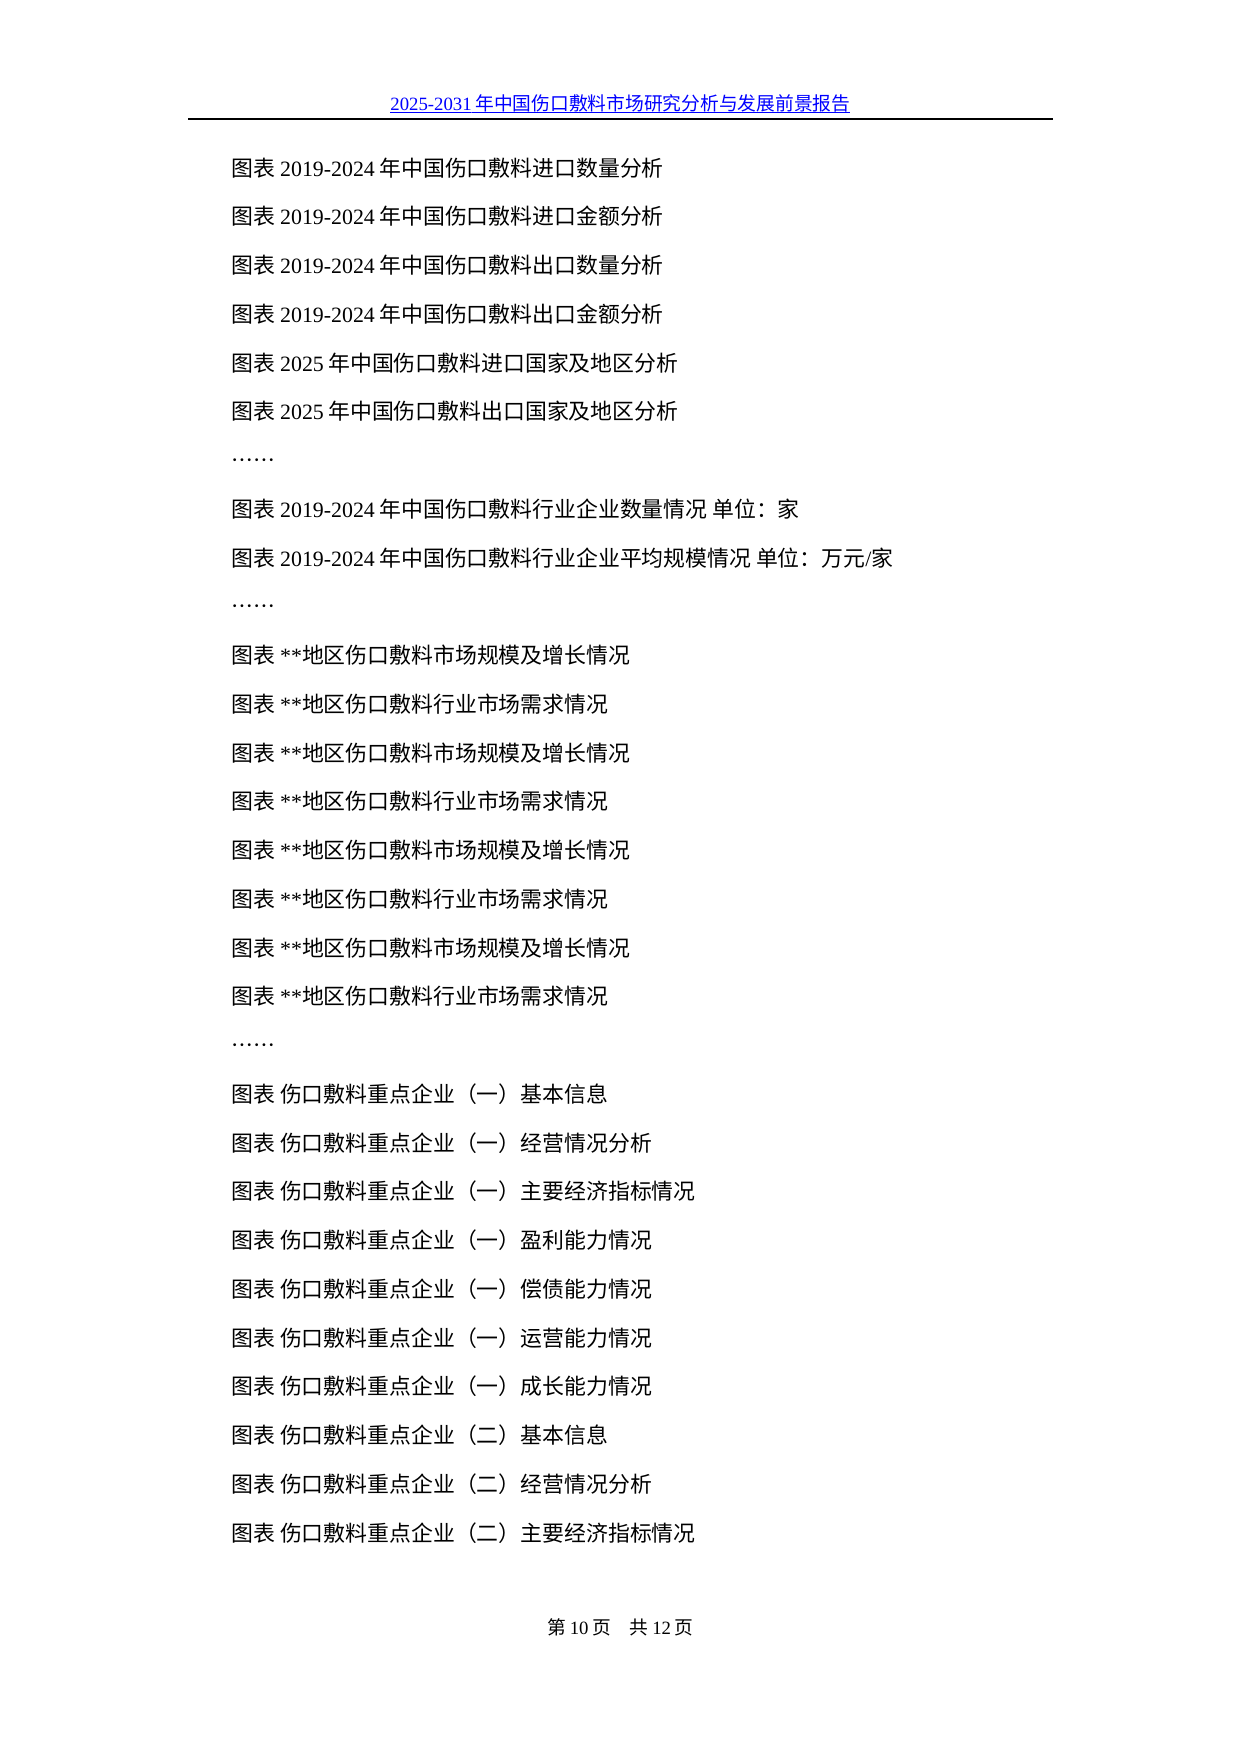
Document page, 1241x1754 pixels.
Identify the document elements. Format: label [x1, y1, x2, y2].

text [187, 150, 1053, 1548]
